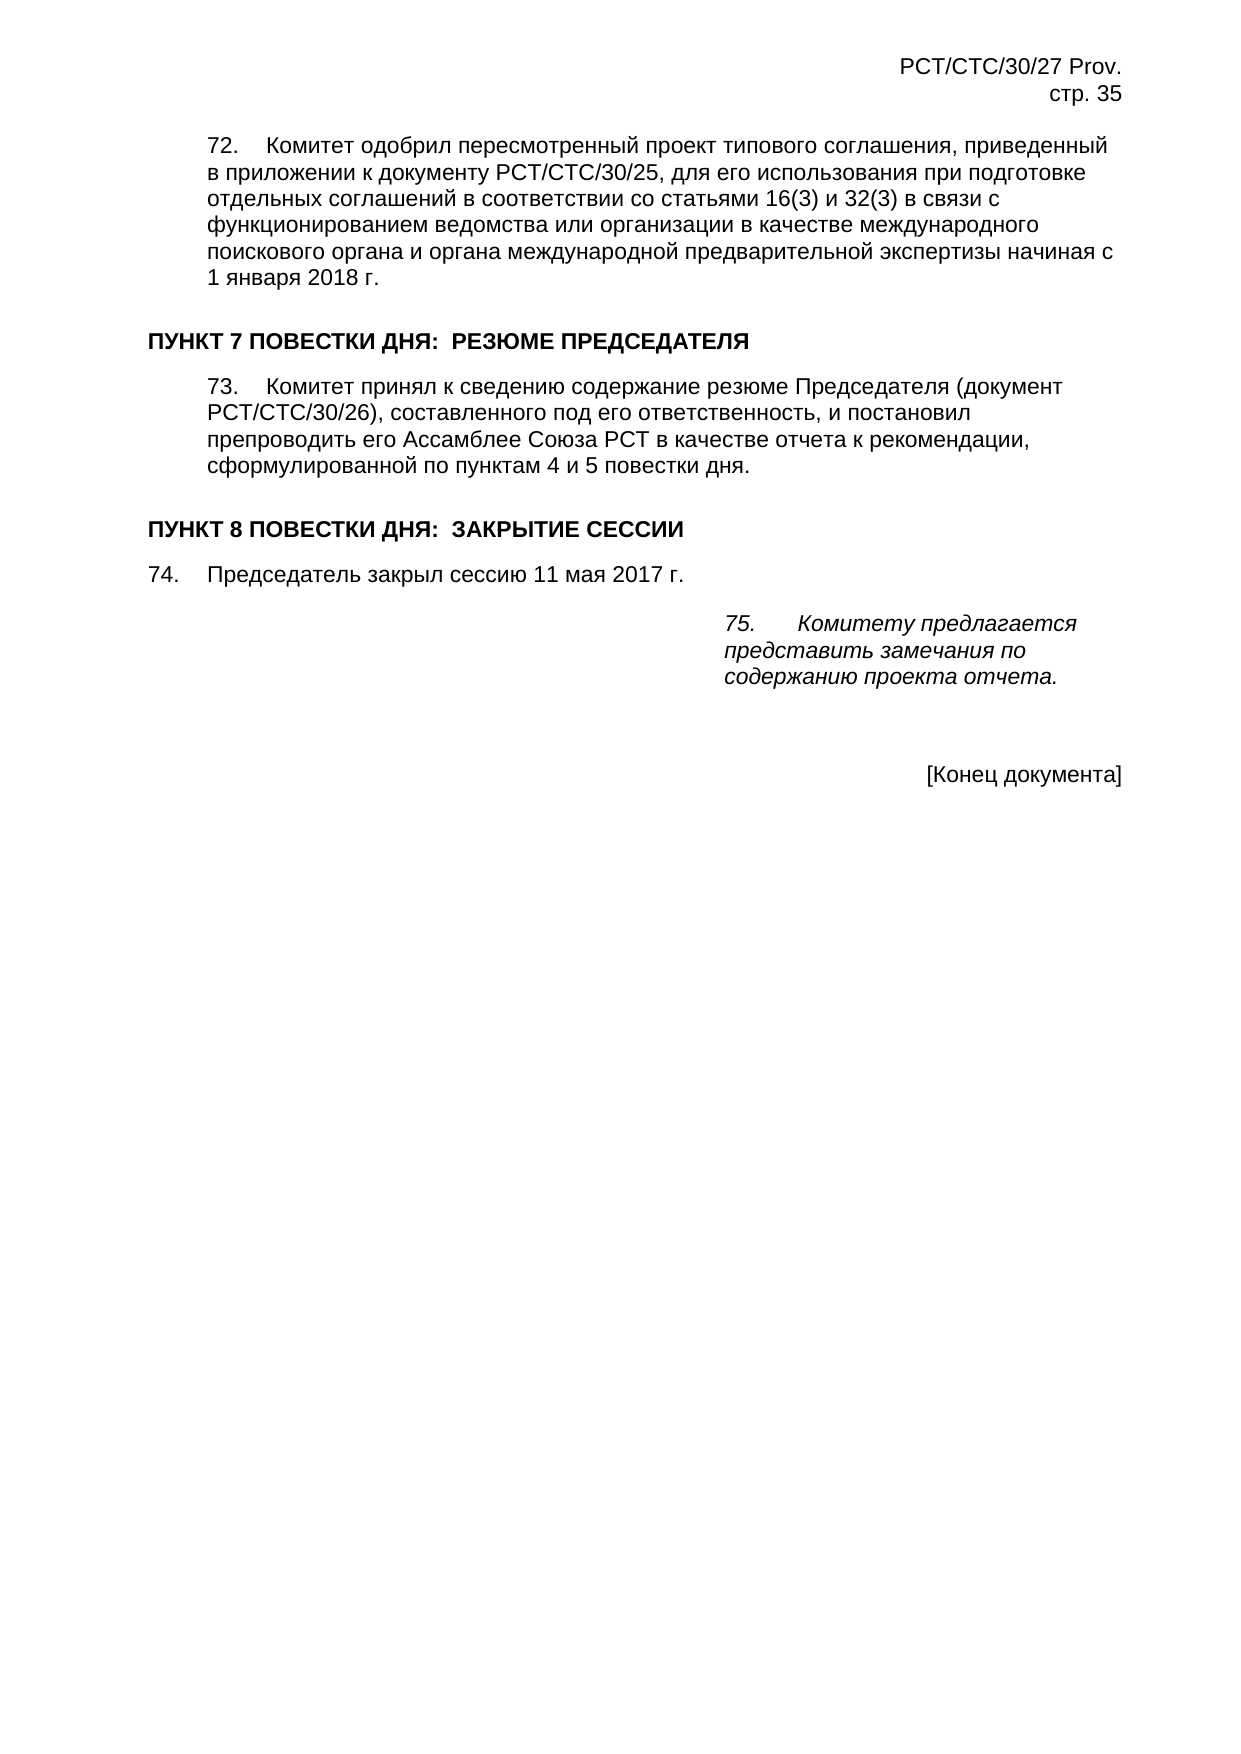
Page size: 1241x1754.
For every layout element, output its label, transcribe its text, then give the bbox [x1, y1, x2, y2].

text Председатель закрыл сессию 11 мая 2017 г. [148, 561, 1122, 587]
text Комитет принял к сведению содержание резюме Председателя (документ PCT/CTC/30/26), составленного под его ответственность, и постановил препроводить его Ассамблее Союза РСТ в качестве отчета к рекомендации, сформулированной по пунктам 4 и 5 повестки дня. [207, 373, 1122, 478]
subtitle ПУНКТ 8 ПОВЕСТКИ ДНЯ: Закрытие сессии [148, 516, 1122, 542]
text Комитет одобрил пересмотренный проект типового соглашения, приведенный в приложении к документу PCT/CTC/30/25, для его использования при подготовке отдельных соглашений в соответствии со статьями 16(3) и 32(3) в связи с функционированием ведомства или организации в качестве международного поискового органа и органа международной предварительной экспертизы начиная с 1 января 2018 г. [207, 132, 1122, 290]
text Комитету предлагается представить замечания по содержанию проекта отчета. [724, 610, 1122, 689]
list [Конец документа] [148, 761, 1122, 788]
subtitle ПУНКТ 7 ПОВЕСТКИ ДНЯ: Резюме Председателя [148, 328, 1122, 354]
